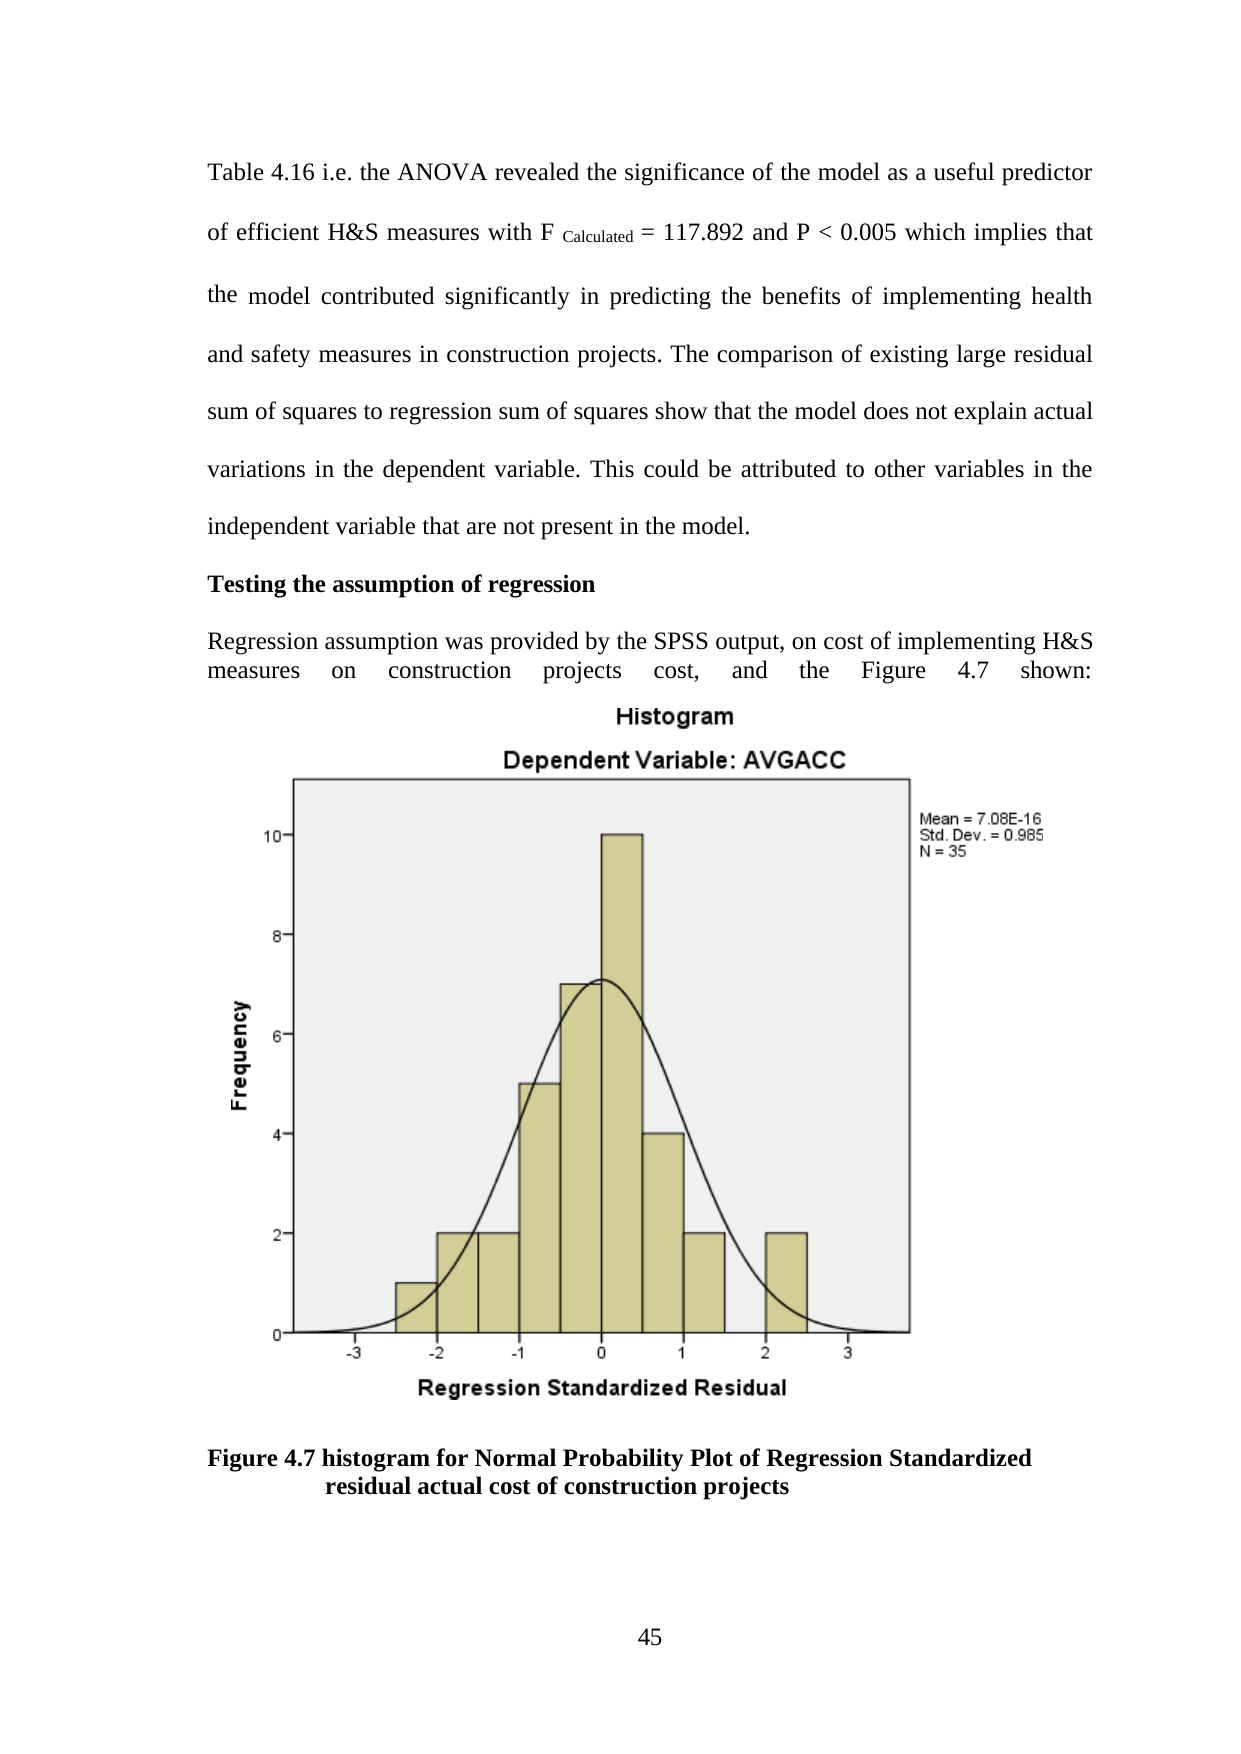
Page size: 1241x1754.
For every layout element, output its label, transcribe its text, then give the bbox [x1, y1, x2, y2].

picture [231, 708, 1043, 1400]
text Regression assumption was provided by the SPSS output, on cost of implementing H&S measures on construction projects cost, and the Figure 4.7 shown: [207, 626, 1094, 684]
subtitle Testing the assumption of regression [207, 569, 1105, 598]
subtitle Figure 4.7 histogram for Normal Probability Plot of Regression Standardized residual actual cost of construction projects [207, 1443, 1105, 1500]
text Table 4.16 i.e. the ANOVA revealed the significance of the model as a useful predictor of efficient H&S measures with F Calculated = 117.892 and P < 0.005 which implies that the model contributed significantly in predicting the benefits of implementing health and safety measures in construction projects. The comparison of existing large residual sum of squares to regression sum of squares show that the model does not explain actual variations in the dependent variable. This could be attributed to other variables in the independent variable that are not present in the model. [207, 157, 1094, 540]
